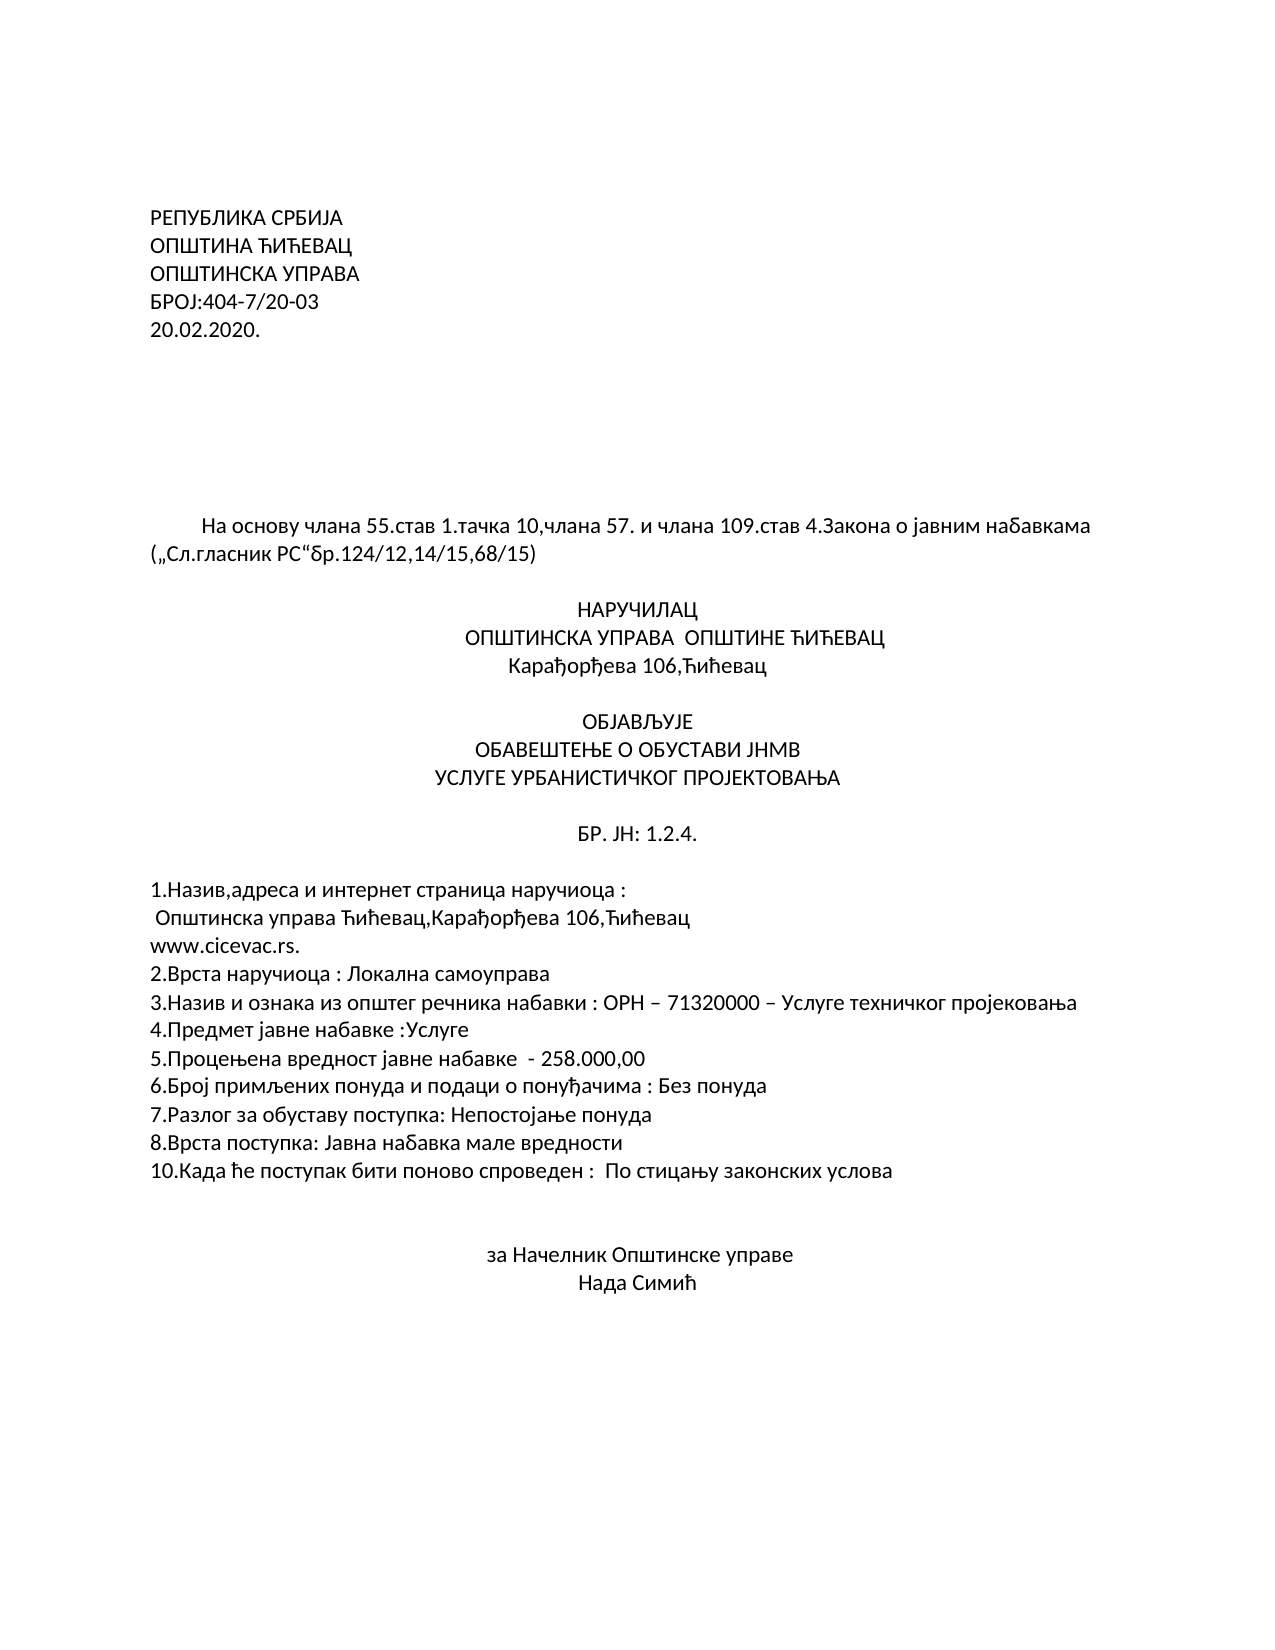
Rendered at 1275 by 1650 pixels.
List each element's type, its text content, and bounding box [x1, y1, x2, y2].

text Нада Симић [150, 1268, 1125, 1296]
text за Начелник Општинске управе [150, 1240, 1125, 1268]
text 7.Разлог за обуставу поступка: Непостојање понуда [150, 1100, 1125, 1128]
text 3.Назив и ознака из општег речника набавки : ОРН – 71320000 – Услуге техничког пројековања [150, 988, 1125, 1016]
text БР. ЈН: 1.2.4. [150, 819, 1125, 847]
text Карађорђева 106,Ћићевац [150, 651, 1125, 679]
text ОБЈАВЉУЈЕ [150, 707, 1125, 735]
text УСЛУГЕ УРБАНИСТИЧКОГ ПРОЈЕКТОВАЊА [150, 763, 1125, 791]
text ОПШТИНСКА УПРАВА [150, 259, 1125, 287]
text НАРУЧИЛАЦ [150, 595, 1125, 623]
text www.cicevac.rs. [150, 932, 1125, 959]
text 2.Врста наручиоца : Локална самоуправа [150, 959, 1125, 988]
text 6.Број примљених понуда и подаци о понуђачима : Без понуда [150, 1072, 1125, 1100]
text Општинска управа Ћићевац,Карађорђева 106,Ћићевац [150, 903, 1125, 932]
text РЕПУБЛИКА СРБИЈА [150, 203, 1125, 231]
text На основу члана 55.став 1.тачка 10,члана 57. и члана 109.став 4.Закона о јавним набавкама [150, 511, 1125, 539]
text ОПШТИНА ЋИЋЕВАЦ [150, 231, 1125, 259]
text БРОЈ:404-7/20-03 [150, 287, 1125, 315]
text 8.Врста поступка: Јавна набавка мале вредности [150, 1128, 1125, 1156]
text 20.02.2020. [150, 315, 1125, 343]
text 1.Назив,адреса и интернет страница наручиоца : [150, 876, 1125, 903]
text 4.Предмет јавне набавке :Услуге [150, 1016, 1125, 1044]
text („Сл.гласник РС“бр.124/12,14/15,68/15) [150, 539, 1125, 567]
text 10.Када ће поступак бити поново спроведен : По стицању законских услова [150, 1156, 1125, 1184]
text 5.Процењена вредност јавне набавке - 258.000,00 [150, 1044, 1125, 1072]
text ОБАВЕШТЕЊЕ О ОБУСТАВИ ЈНМВ [150, 735, 1125, 763]
text ОПШТИНСКА УПРАВА ОПШТИНЕ ЋИЋЕВАЦ [150, 623, 1125, 651]
